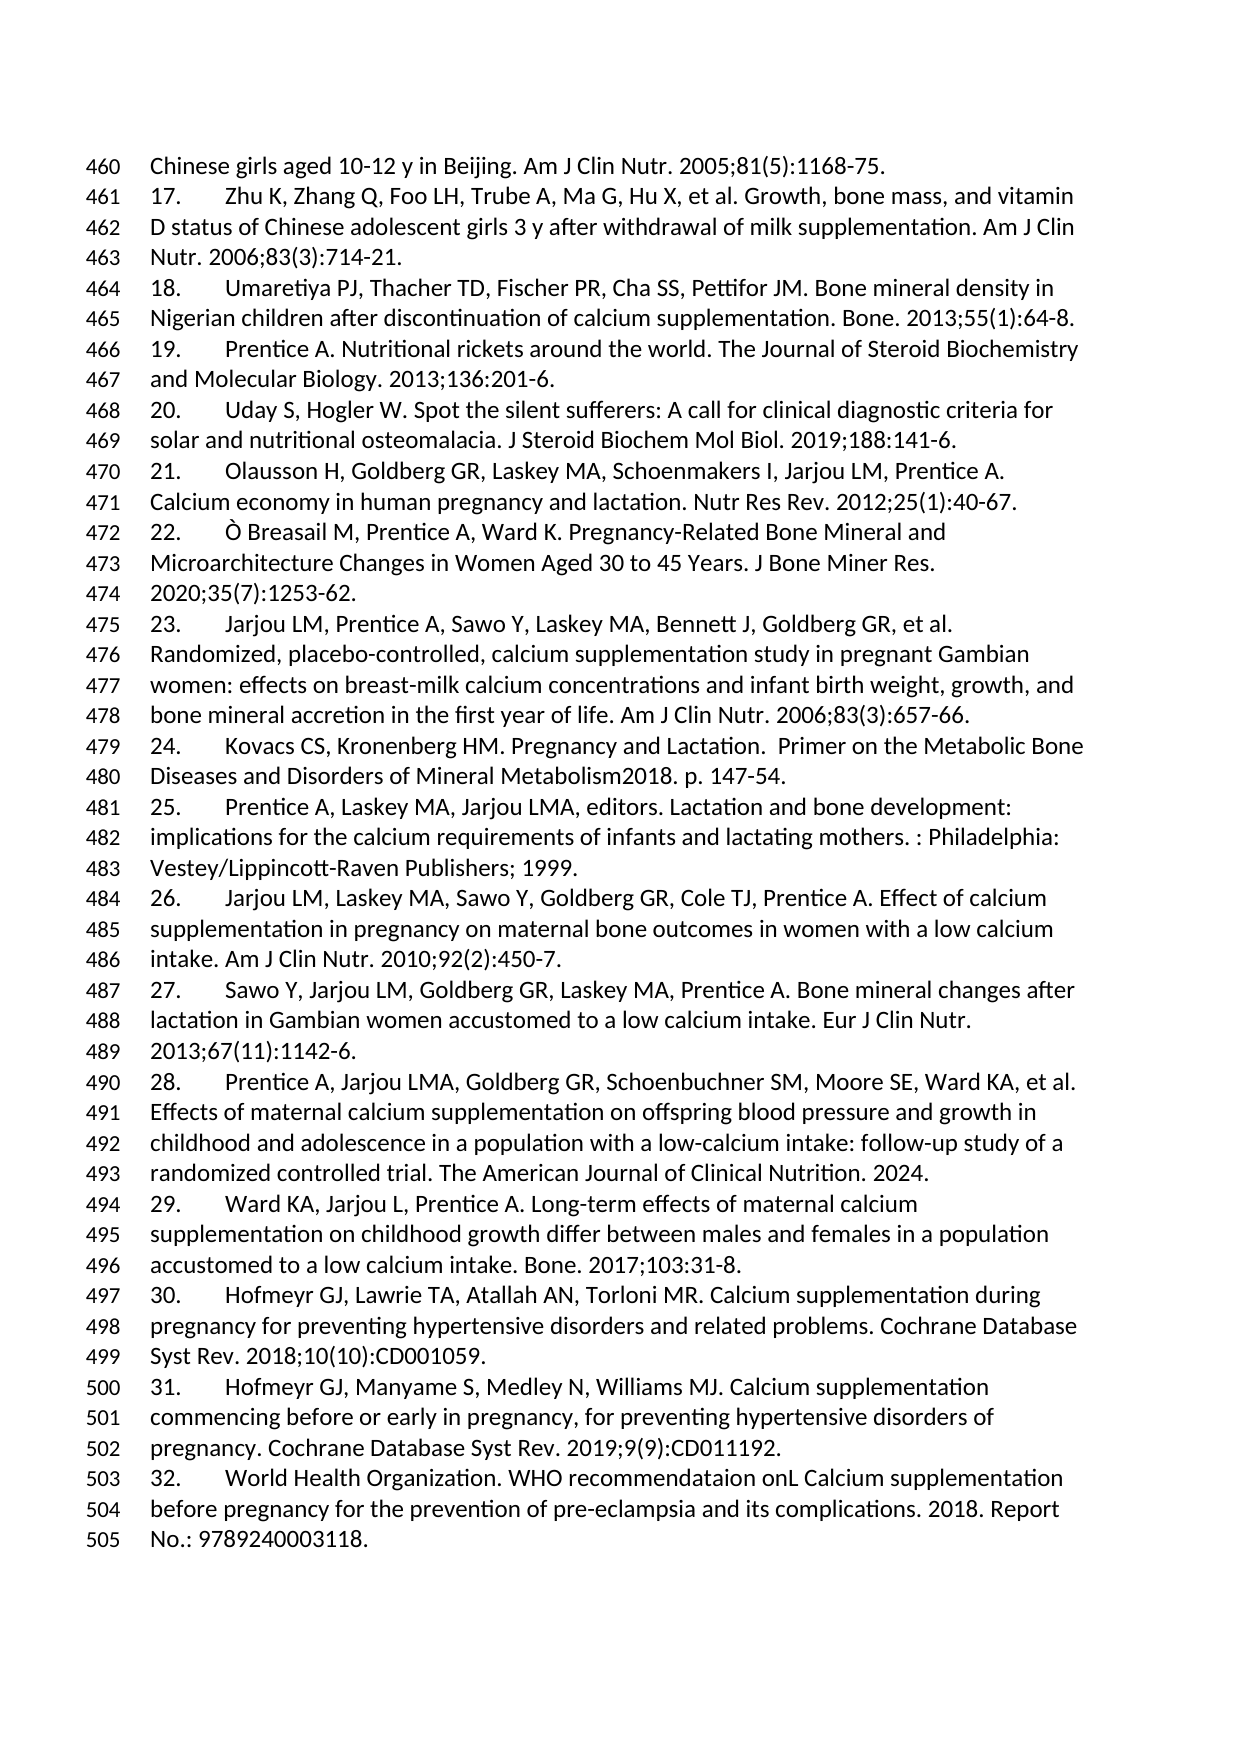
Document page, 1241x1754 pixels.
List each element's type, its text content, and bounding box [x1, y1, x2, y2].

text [150, 150, 1090, 181]
text 23. Jarjou LM, Prentice A, Sawo Y, Laskey MA, Bennett J, Goldberg GR, et al. Randomized, placebo-controlled, calcium supplementation study in pregnant Gambian women: effects on breast-milk calcium concentrations and infant birth weight, growth, and bone mineral accretion in the first year of life. Am J Clin Nutr. 2006;83(3):657-66. [150, 608, 1090, 730]
text 20. Uday S, Hogler W. Spot the silent sufferers: A call for clinical diagnostic criteria for solar and nutritional osteomalacia. J Steroid Biochem Mol Biol. 2019;188:141-6. [150, 394, 1090, 455]
text 26. Jarjou LM, Laskey MA, Sawo Y, Goldberg GR, Cole TJ, Prentice A. Effect of calcium supplementation in pregnancy on maternal bone outcomes in women with a low calcium intake. Am J Clin Nutr. 2010;92(2):450-7. [150, 882, 1090, 974]
text 17. Zhu K, Zhang Q, Foo LH, Trube A, Ma G, Hu X, et al. Growth, bone mass, and vitamin D status of Chinese adolescent girls 3 y after withdrawal of milk supplementation. Am J Clin Nutr. 2006;83(3):714-21. [150, 181, 1090, 272]
text 24. Kovacs CS, Kronenberg HM. Pregnancy and Lactation. Primer on the Metabolic Bone Diseases and Disorders of Mineral Metabolism2018. p. 147-54. [150, 730, 1090, 791]
text 32. World Health Organization. WHO recommendataion onL Calcium supplementation before pregnancy for the prevention of pre-eclampsia and its complications. 2018. Report No.: 9789240003118. [150, 1462, 1090, 1554]
text 22. Ò Breasail M, Prentice A, Ward K. Pregnancy-Related Bone Mineral and Microarchitecture Changes in Women Aged 30 to 45 Years. J Bone Miner Res. 2020;35(7):1253-62. [150, 516, 1090, 608]
text 19. Prentice A. Nutritional rickets around the world. The Journal of Steroid Biochemistry and Molecular Biology. 2013;136:201-6. [150, 333, 1090, 394]
text 31. Hofmeyr GJ, Manyame S, Medley N, Williams MJ. Calcium supplementation commencing before or early in pregnancy, for preventing hypertensive disorders of pregnancy. Cochrane Database Syst Rev. 2019;9(9):CD011192. [150, 1371, 1090, 1462]
text 18. Umaretiya PJ, Thacher TD, Fischer PR, Cha SS, Pettifor JM. Bone mineral density in Nigerian children after discontinuation of calcium supplementation. Bone. 2013;55(1):64-8. [150, 272, 1090, 333]
text 29. Ward KA, Jarjou L, Prentice A. Long-term effects of maternal calcium supplementation on childhood growth differ between males and females in a population accustomed to a low calcium intake. Bone. 2017;103:31-8. [150, 1188, 1090, 1279]
text 27. Sawo Y, Jarjou LM, Goldberg GR, Laskey MA, Prentice A. Bone mineral changes after lactation in Gambian women accustomed to a low calcium intake. Eur J Clin Nutr. 2013;67(11):1142-6. [150, 974, 1090, 1066]
text 21. Olausson H, Goldberg GR, Laskey MA, Schoenmakers I, Jarjou LM, Prentice A. Calcium economy in human pregnancy and lactation. Nutr Res Rev. 2012;25(1):40-67. [150, 455, 1090, 516]
text 30. Hofmeyr GJ, Lawrie TA, Atallah AN, Torloni MR. Calcium supplementation during pregnancy for preventing hypertensive disorders and related problems. Cochrane Database Syst Rev. 2018;10(10):CD001059. [150, 1279, 1090, 1371]
text 28. Prentice A, Jarjou LMA, Goldberg GR, Schoenbuchner SM, Moore SE, Ward KA, et al. Effects of maternal calcium supplementation on offspring blood pressure and growth in childhood and adolescence in a population with a low-calcium intake: follow-up study of a randomized controlled trial. The American Journal of Clinical Nutrition. 2024. [150, 1066, 1090, 1188]
text 25. Prentice A, Laskey MA, Jarjou LMA, editors. Lactation and bone development: implications for the calcium requirements of infants and lactating mothers. : Philadelphia: Vestey/Lippincott-Raven Publishers; 1999. [150, 791, 1090, 882]
